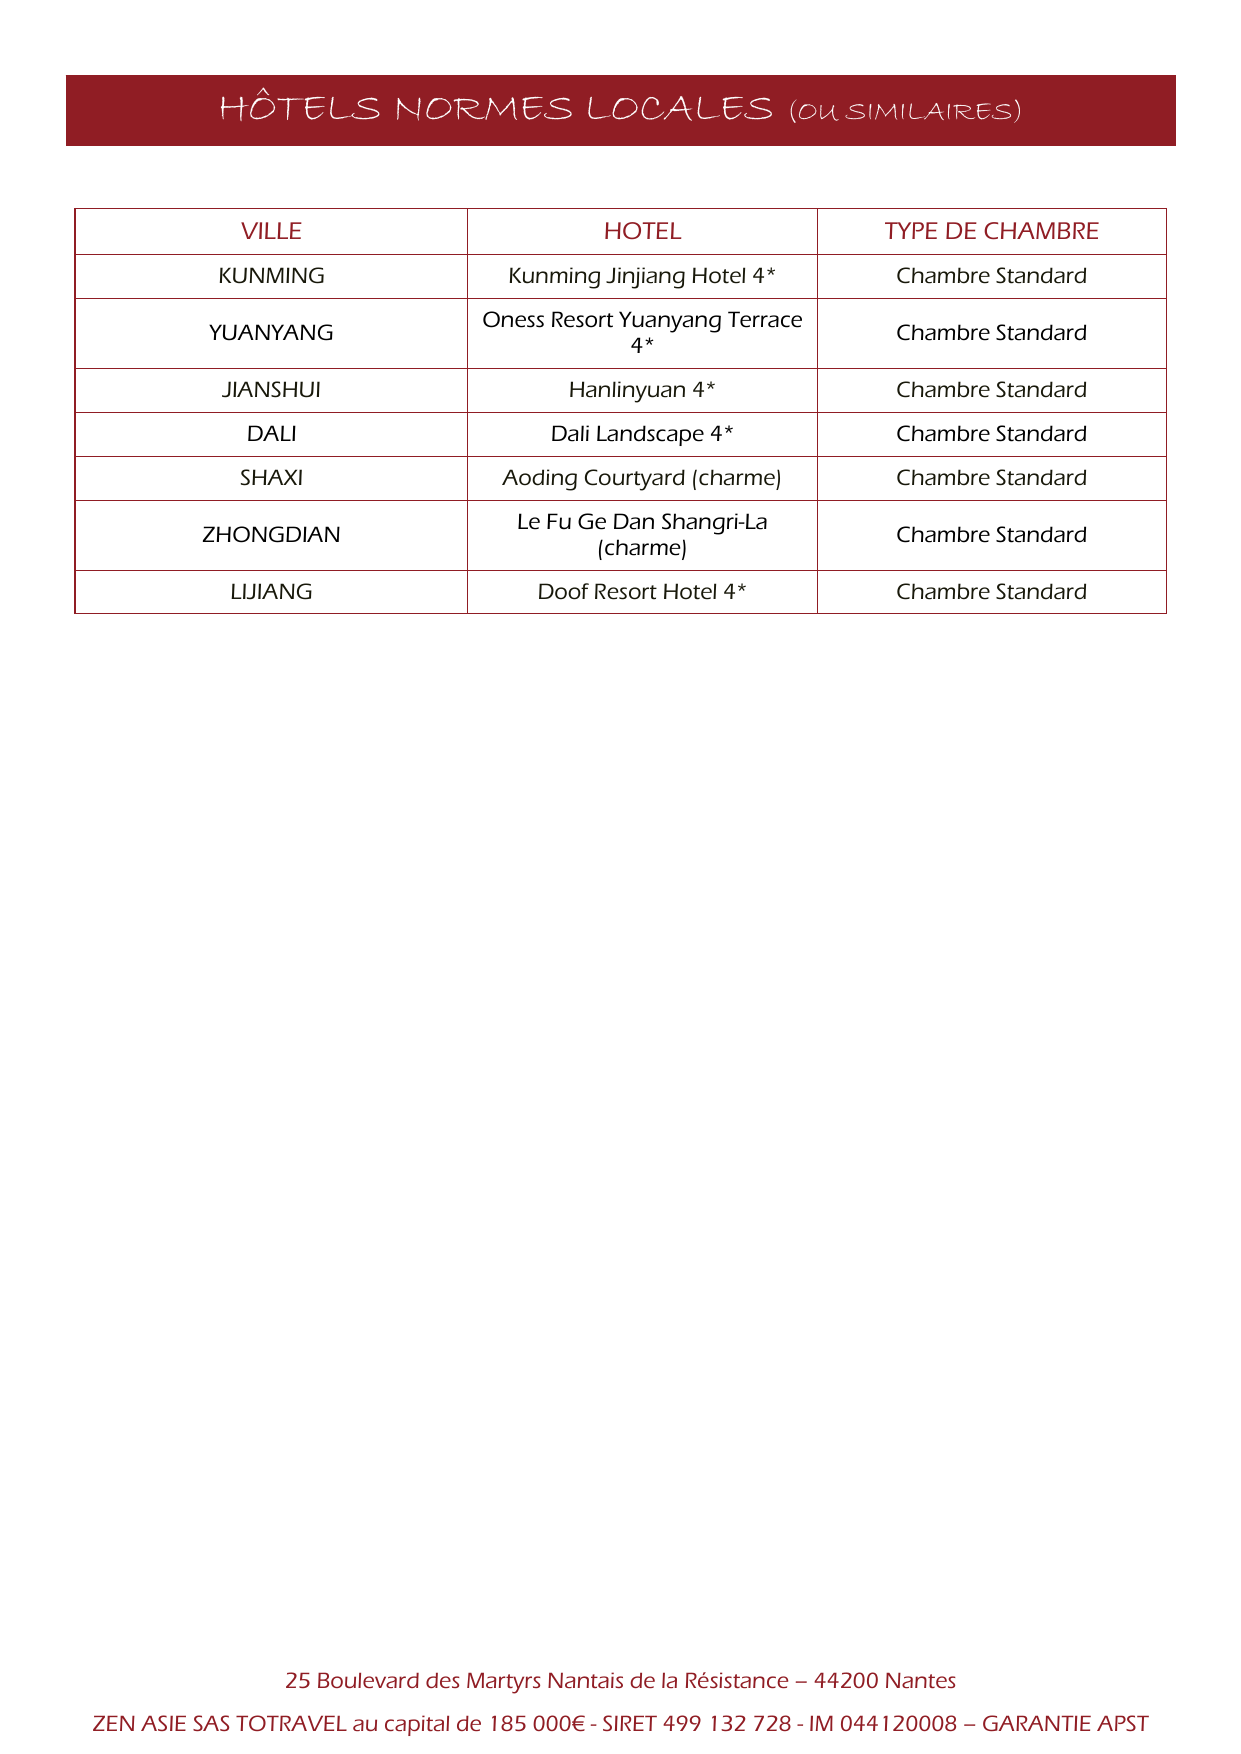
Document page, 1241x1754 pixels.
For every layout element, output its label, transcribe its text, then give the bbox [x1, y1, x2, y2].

table_cell Chambre Standard [818, 571, 1166, 613]
table_cell Chambre Standard [818, 299, 1166, 368]
table_cell ZHONGDIAN [76, 501, 467, 569]
table_cell Le Fu Ge Dan Shangri-La (charme) [468, 501, 817, 569]
table_cell Chambre Standard [818, 501, 1166, 569]
table_cell YUANYANG [76, 299, 467, 368]
table_cell KUNMING [76, 255, 467, 298]
table_cell SHAXI [76, 457, 467, 499]
table_cell Aoding Courtyard (charme) [468, 457, 817, 499]
table_header TYPE DE CHAMBRE [818, 209, 1166, 254]
table_cell Chambre Standard [818, 413, 1166, 456]
text hôtels NORMES LOCALES (ou similaires) [67, 76, 1175, 145]
table_cell Doof Resort Hotel 4* [468, 571, 817, 613]
table_cell Dali Landscape 4* [468, 413, 817, 456]
table_cell Oness Resort Yuanyang Terrace 4* [468, 299, 817, 368]
table_cell Chambre Standard [818, 255, 1166, 298]
table_cell Kunming Jinjiang Hotel 4* [468, 255, 817, 298]
table_cell LIJIANG [76, 571, 467, 613]
table_cell Chambre Standard [818, 457, 1166, 499]
table_cell JIANSHUI [76, 369, 467, 412]
table_cell DALI [76, 413, 467, 456]
table_cell Hanlinyuan 4* [468, 369, 817, 412]
table_header HOTEL [468, 209, 817, 254]
table_cell Chambre Standard [818, 369, 1166, 412]
table_header VILLE [76, 209, 467, 254]
